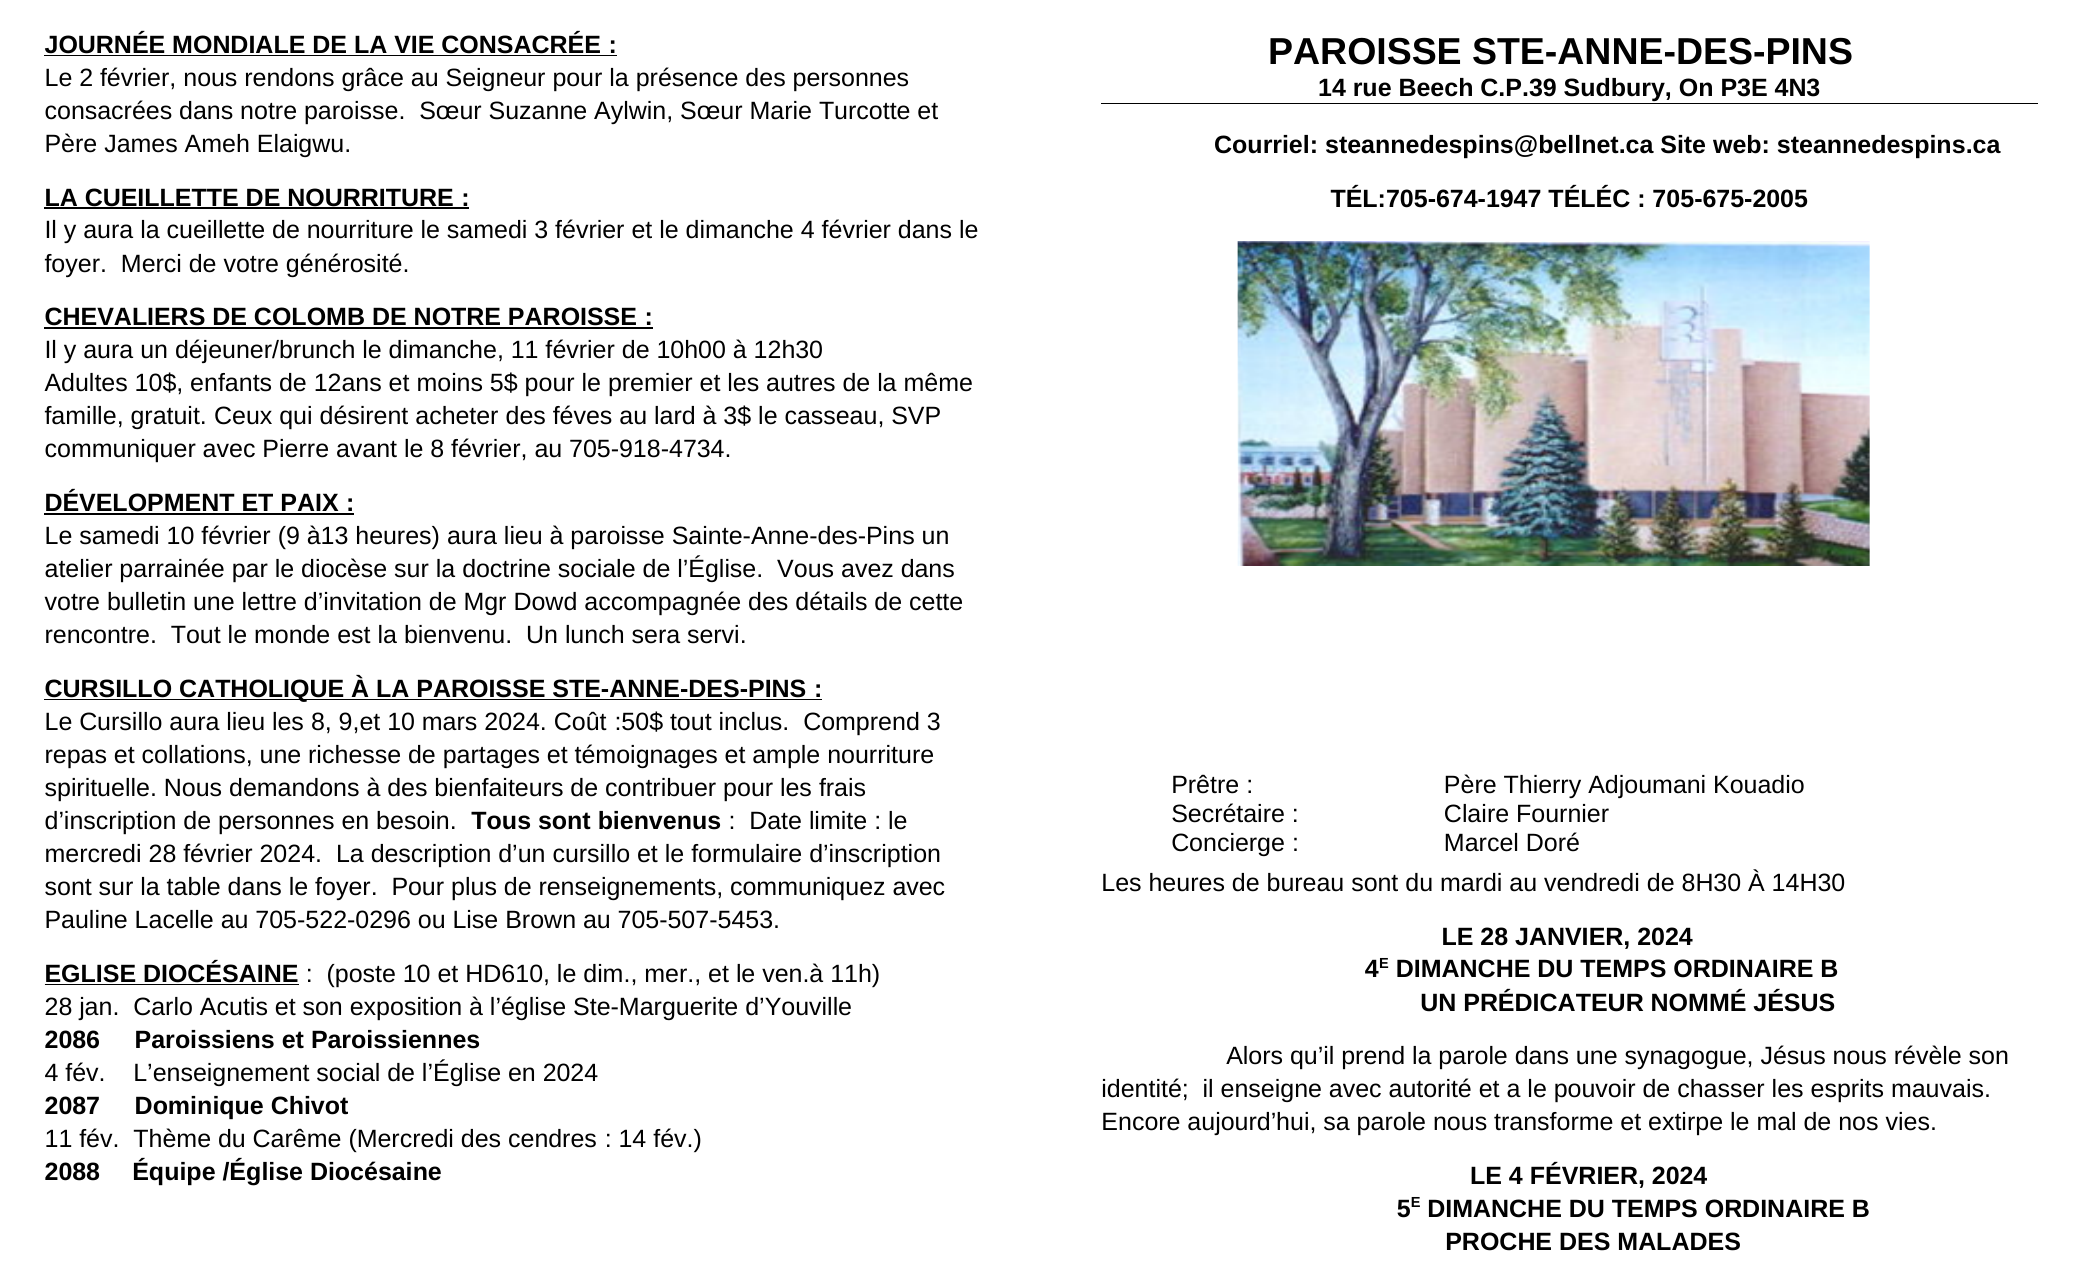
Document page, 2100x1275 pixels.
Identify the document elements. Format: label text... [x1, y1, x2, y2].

text JOURNÉE MONDIALE DE LA VIE CONSACRÉE : Le 2 février, nous rendons grâce au Seigneur pour la présence des personnes consacrées dans notre paroisse. Sœur Suzanne Aylwin, Sœur Marie Turcotte et Père James Ameh Elaigwu. [44, 29, 981, 157]
text CURSILLO CATHOLIQUE À LA PAROISSE STE-ANNE-DES-PINS : Le Cursillo aura lieu les 8, 9,et 10 mars 2024. Coût :50$ tout inclus. Comprend 3 repas et collations, une richesse de partages et témoignages et ample nourriture spirituelle. Nous demandons à des bienfaiteurs de contribuer pour les frais d’inscription de personnes en besoin. Tous sont bienvenus : Date limite : le mercredi 28 février 2024. La description d’un cursillo et le formulaire d’inscription sont sur la table dans le foyer. Pour plus de renseignements, communiquez avec Pauline Lacelle au 705-522-0296 ou Lise Brown au 705-507-5453. [44, 674, 981, 934]
text LE 28 JANVIER, 2024 4E DIMANCHE DU TEMPS ORDINAIRE B UN PRÉDICATEUR NOMMÉ JÉSUS [1101, 921, 2038, 1016]
text LA CUEILLETTE DE NOURRITURE : Il y aura la cueillette de nourriture le samedi 3 février et le dimanche 4 février dans le foyer. Merci de votre générosité. [44, 182, 981, 277]
text DÉVELOPMENT ET PAIX : Le samedi 10 février (9 à13 heures) aura lieu à paroisse Sainte-Anne-des-Pins un atelier parrainée par le diocèse sur la doctrine sociale de l’Église. Vous avez dans votre bulletin une lettre d’invitation de Mgr Dowd accompagnée des détails de cette rencontre. Tout le monde est la bienvenu. Un lunch sera servi. [44, 488, 981, 649]
text CHEVALIERS DE COLOMB DE NOTRE PAROISSE : Il y aura un déjeuner/brunch le dimanche, 11 février de 10h00 à 12h30 Adultes 10$, enfants de 12ans et moins 5$ pour le premier et les autres de la même famille, gratuit. Ceux qui désirent acheter des féves au lard à 3$ le casseau, SVP communiquer avec Pierre avant le 8 février, au 705-918-4734. [44, 302, 981, 463]
text 14 rue Beech C.P.39 Sudbury, On P3E 4N3 [1101, 73, 2038, 103]
table_header Prêtre : Secrétaire : Concierge : [1160, 770, 1426, 865]
picture [1237, 241, 1870, 566]
table_header Père Thierry Adjoumani Kouadio Claire Fournier Marcel Doré [1426, 770, 2031, 865]
text PAROISSE STE-ANNE-DES-PINS [1101, 29, 2038, 73]
text LE 4 FÉVRIER, 2024 5E DIMANCHE DU TEMPS ORDINAIRE B PROCHE DES MALADES [1397, 1161, 2038, 1256]
text Alors qu’il prend la parole dans une synagogue, Jésus nous révèle son identité; il enseigne avec autorité et a le pouvoir de chasser les esprits mauvais. Encore aujourd’hui, sa parole nous transforme et extirpe le mal de nos vies. [1101, 1041, 2038, 1136]
text EGLISE DIOCÉSAINE : (poste 10 et HD610, le dim., mer., et le ven.à 11h) 28 jan. Carlo Acutis et son exposition à l’église Ste-Marguerite d’Youville 2086 Paroissiens et Paroissiennes 4 fév. L’enseignement social de l’Église en 2024 2087 Dominique Chivot 11 fév. Thème du Carême (Mercredi des cendres : 14 fév.) 2088 Équipe /Église Diocésaine [44, 959, 981, 1186]
text Les heures de bureau sont du mardi au vendredi de 8H30 À 14H30 [1101, 863, 2038, 896]
text Courriel: steannedespins@bellnet.ca Site web: steannedespins.ca [1101, 130, 2038, 158]
